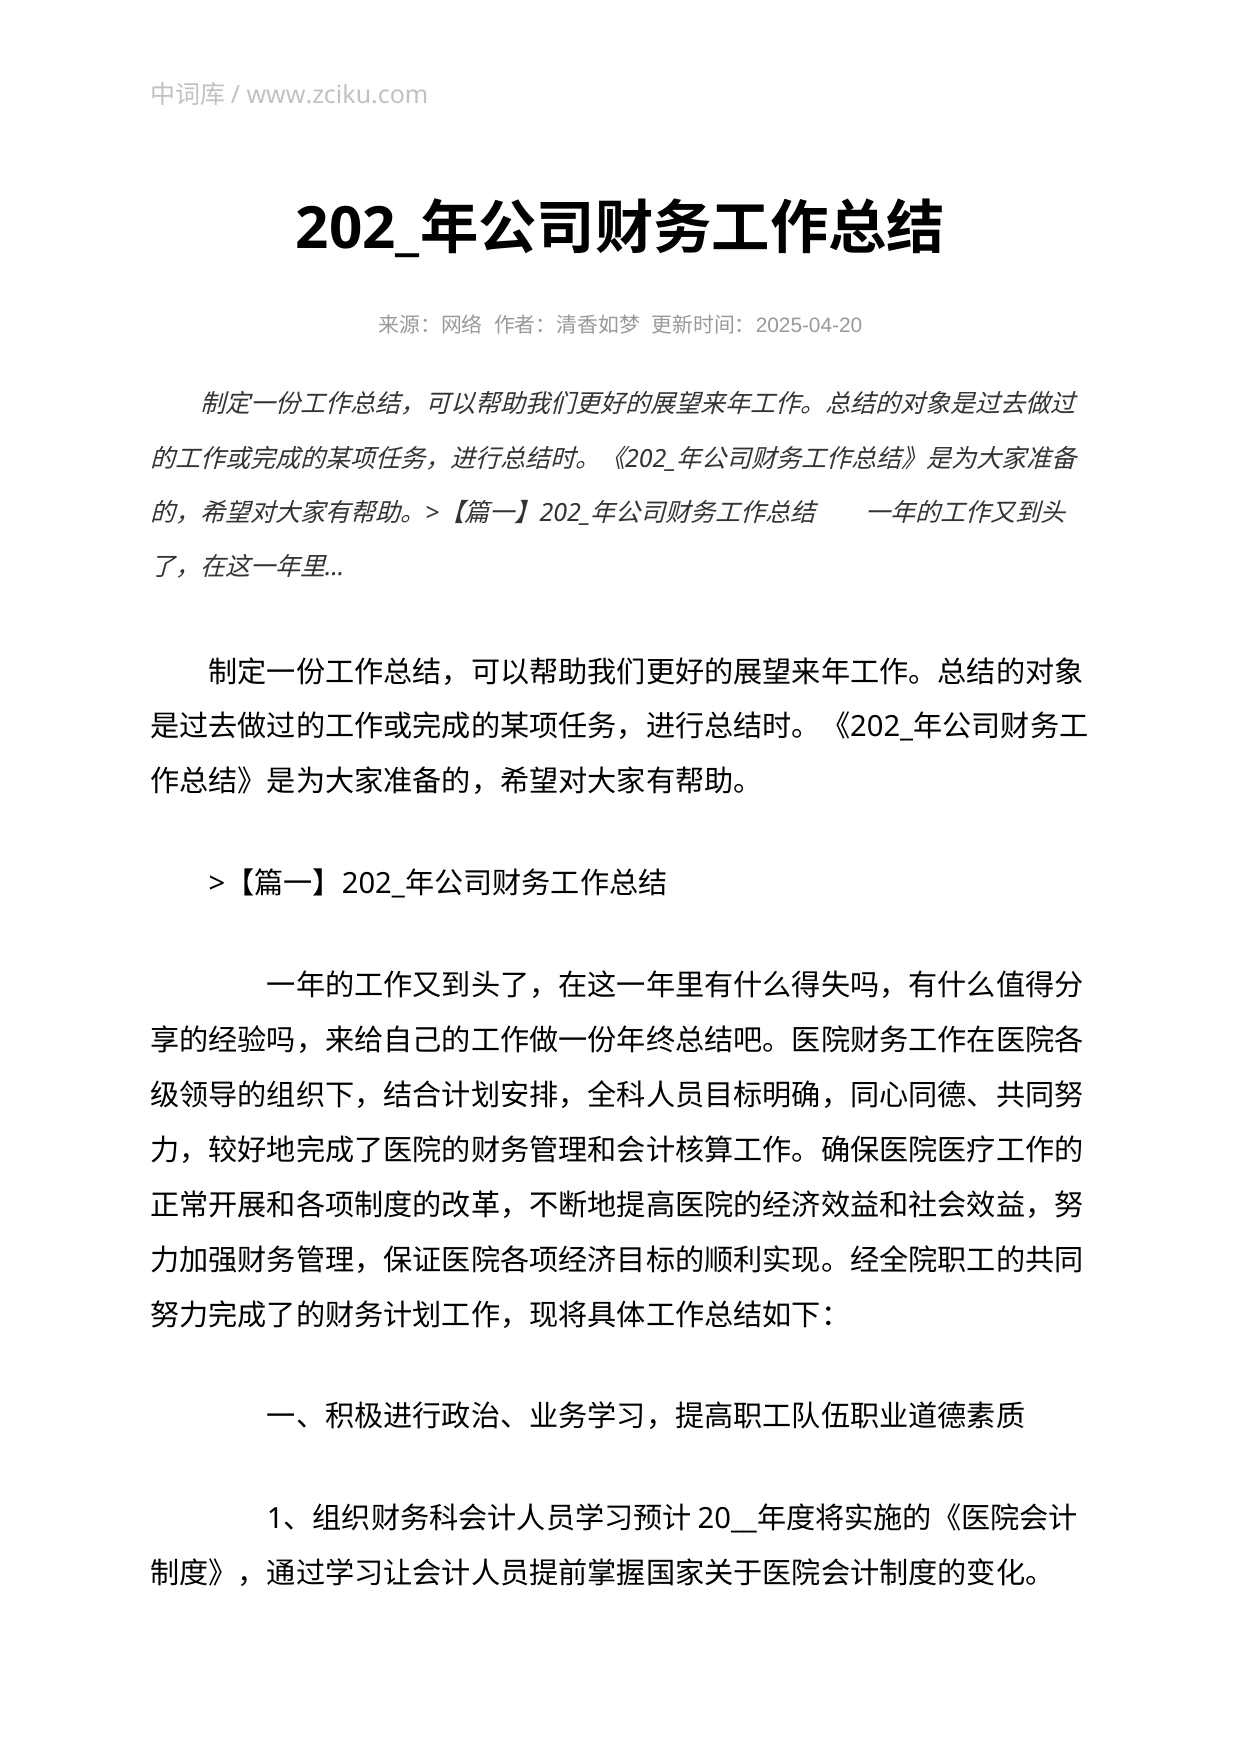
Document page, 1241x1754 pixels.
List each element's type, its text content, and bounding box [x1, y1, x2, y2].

text 来源：网络 作者：清香如梦 更新时间：2025-04-20 [150, 313, 1090, 337]
text 一、积极进行政治、业务学习，提高职工队伍职业道德素质 [150, 1393, 1090, 1435]
text 制定一份工作总结，可以帮助我们更好的展望来年工作。总结的对象是过去做过的工作或完成的某项任务，进行总结时。《202_年公司财务工作总结》是为大家准备的，希望对大家有帮助。>【篇一】202_年公司财务工作总结 一年的工作又到头了，在这一年里... [150, 384, 1090, 583]
subtitle 202_年公司财务工作总结 [150, 181, 1090, 266]
text 一年的工作又到头了，在这一年里有什么得失吗，有什么值得分享的经验吗，来给自己的工作做一份年终总结吧。医院财务工作在医院各级领导的组织下，结合计划安排，全科人员目标明确，同心同德、共同努力，较好地完成了医院的财务管理和会计核算工作。确保医院医疗工作的正常开展和各项制度的改革，不断地提高医院的经济效益和社会效益，努力加强财务管理，保证医院各项经济目标的顺利实现。经全院职工的共同努力完成了的财务计划工作，现将具体工作总结如下： [150, 962, 1090, 1333]
text >【篇一】202_年公司财务工作总结 [150, 860, 1090, 902]
text 1、组织财务科会计人员学习预计20__年度将实施的《医院会计制度》，通过学习让会计人员提前掌握国家关于医院会计制度的变化。 [150, 1495, 1090, 1592]
text 制定一份工作总结，可以帮助我们更好的展望来年工作。总结的对象是过去做过的工作或完成的某项任务，进行总结时。《202_年公司财务工作总结》是为大家准备的，希望对大家有帮助。 [150, 648, 1090, 800]
